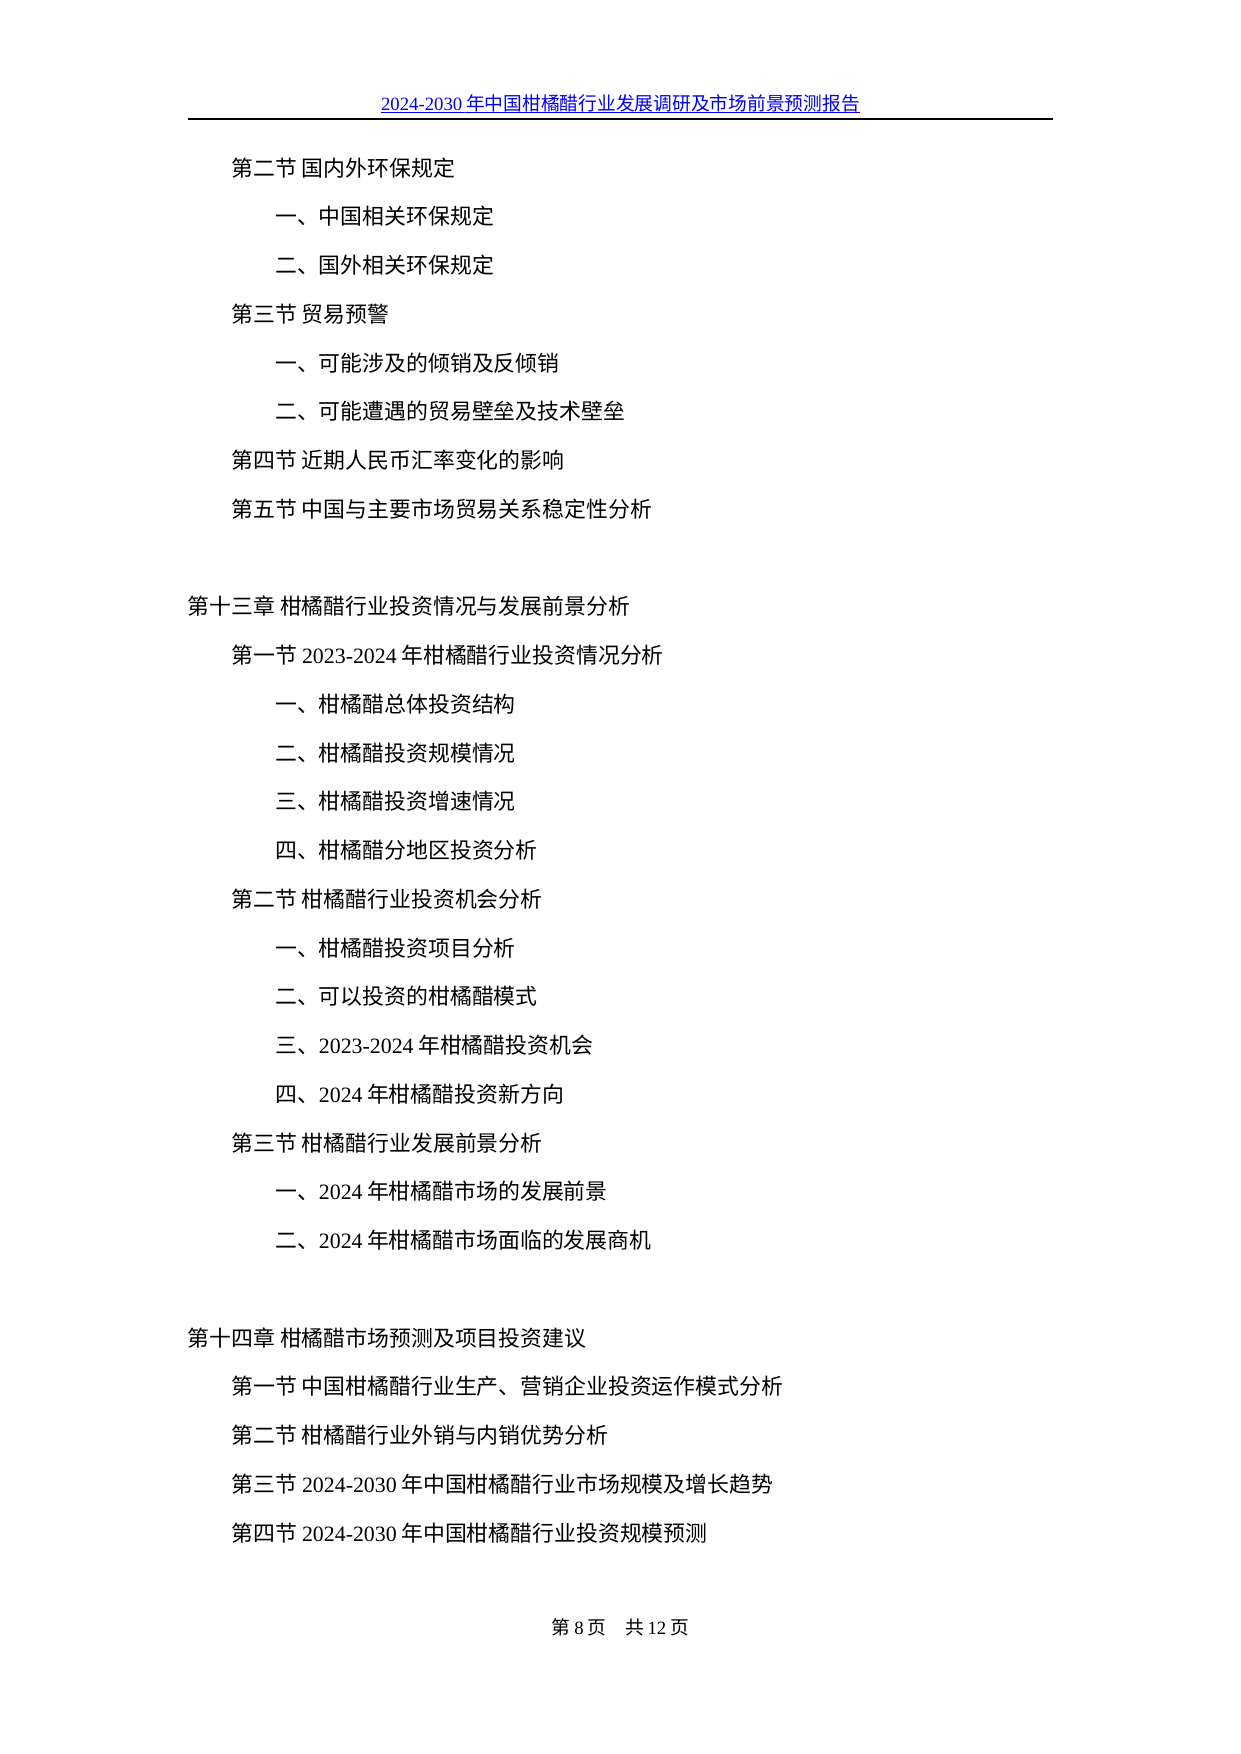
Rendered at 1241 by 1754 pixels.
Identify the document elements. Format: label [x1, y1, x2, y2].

text [187, 150, 1053, 1548]
